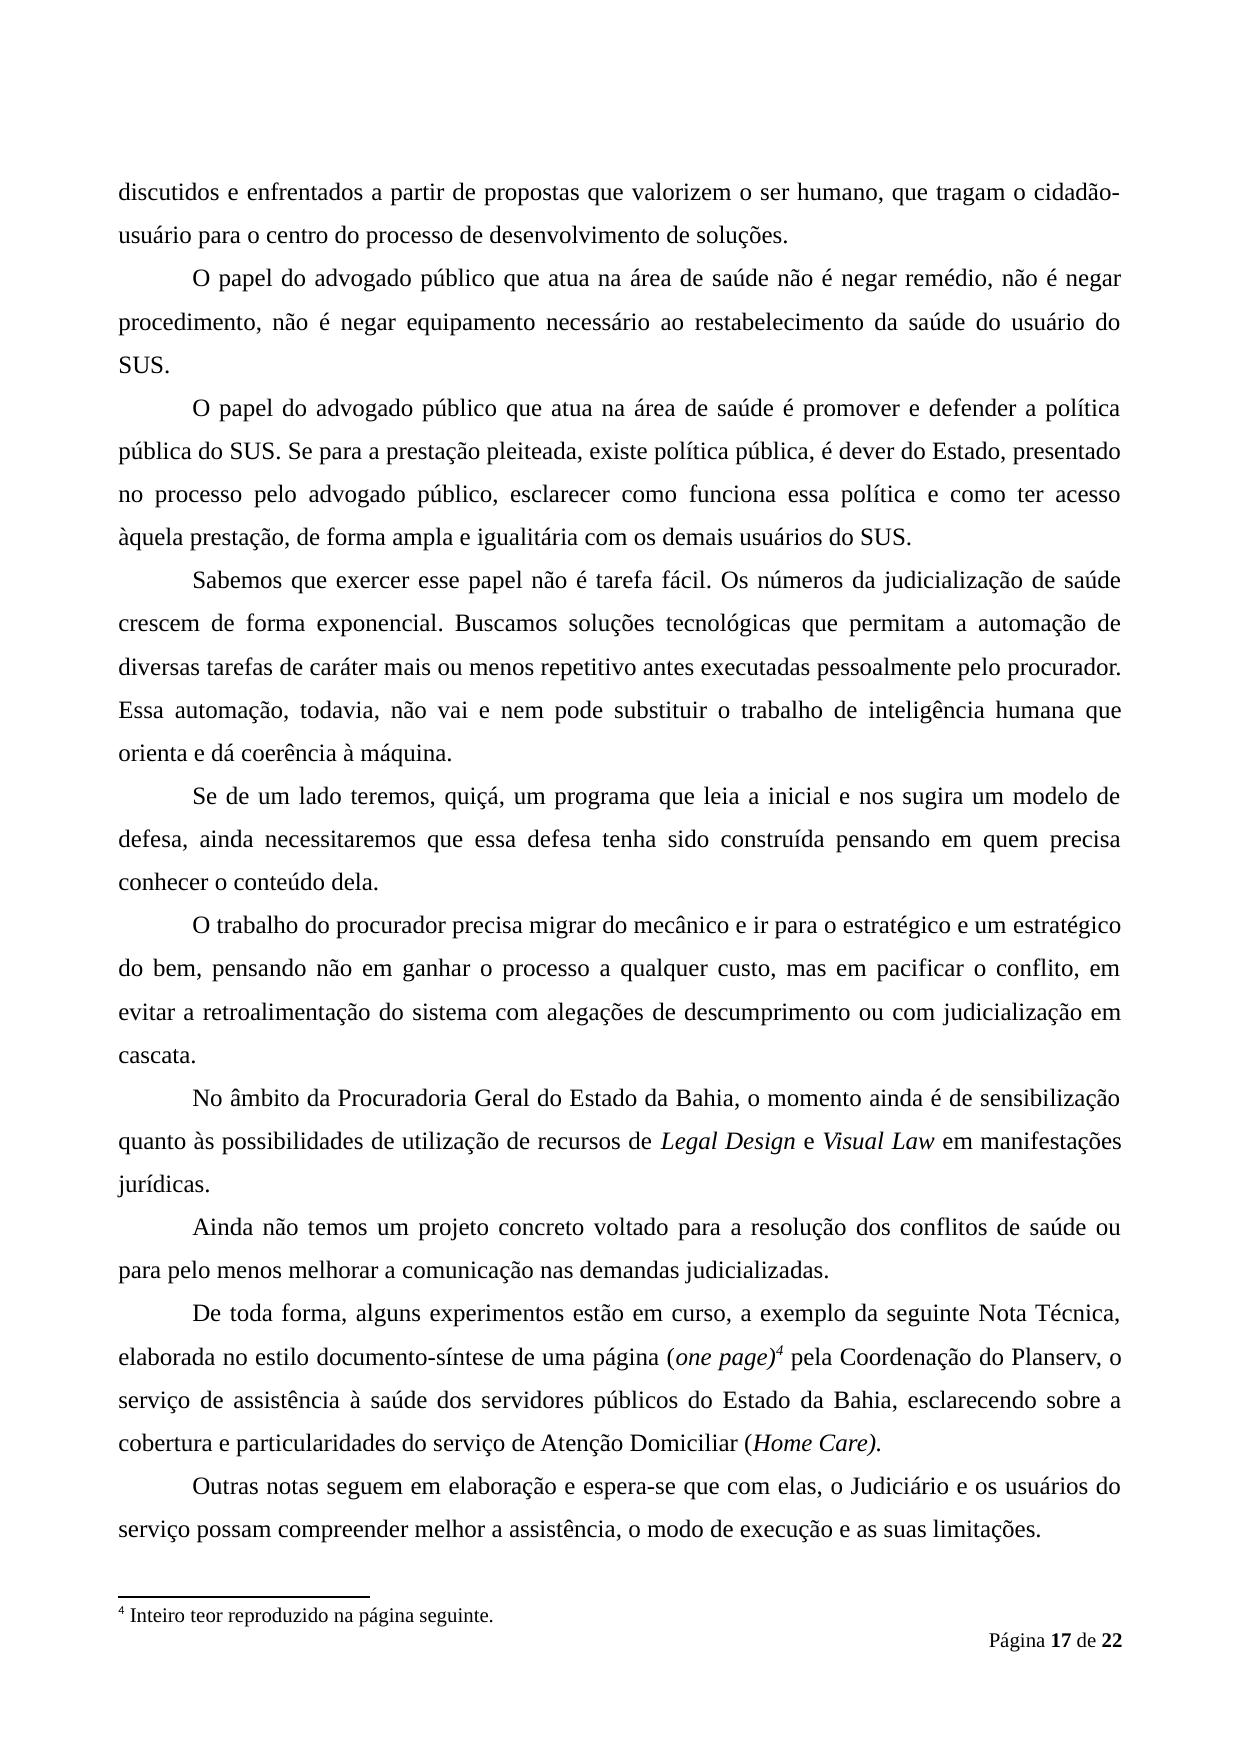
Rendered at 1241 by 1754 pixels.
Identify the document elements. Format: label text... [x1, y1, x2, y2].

text Se de um lado teremos, quiçá, um programa que leia a inicial e nos sugira um modelo de defesa, ainda necessitaremos que essa defesa tenha sido construída pensando em quem precisa conhecer o conteúdo dela. [118, 781, 1122, 896]
text O trabalho do procurador precisa migrar do mecânico e ir para o estratégico e um estratégico do bem, pensando não em ganhar o processo a qualquer custo, mas em pacificar o conflito, em evitar a retroalimentação do sistema com alegações de descumprimento ou com judicialização em cascata. [118, 910, 1122, 1068]
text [118, 177, 1122, 249]
text Sabemos que exercer esse papel não é tarefa fácil. Os números da judicialização de saúde crescem de forma exponencial. Buscamos soluções tecnológicas que permitam a automação de diversas tarefas de caráter mais ou menos repetitivo antes executadas pessoalmente pelo procurador. Essa automação, todavia, não vai e nem pode substituir o trabalho de inteligência humana que orienta e dá coerência à máquina. [118, 565, 1122, 767]
text O papel do advogado público que atua na área de saúde é promover e defender a política pública do SUS. Se para a prestação pleiteada, existe política pública, é dever do Estado, presentado no processo pelo advogado público, esclarecer como funciona essa política e como ter acesso àquela prestação, de forma ampla e igualitária com os demais usuários do SUS. [118, 393, 1122, 551]
text No âmbito da Procuradoria Geral do Estado da Bahia, o momento ainda é de sensibilização quanto às possibilidades de utilização de recursos de Legal Design e Visual Law em manifestações jurídicas. [118, 1083, 1122, 1198]
text Ainda não temos um projeto concreto voltado para a resolução dos conflitos de saúde ou para pelo menos melhorar a comunicação nas demandas judicializadas. [118, 1212, 1122, 1284]
text O papel do advogado público que atua na área de saúde não é negar remédio, não é negar procedimento, não é negar equipamento necessário ao restabelecimento da saúde do usuário do SUS. [118, 263, 1122, 378]
text De toda forma, alguns experimentos estão em curso, a exemplo da seguinte Nota Técnica, elaborada no estilo documento-síntese de uma página (one page) pela Coordenação do Planserv, o serviço de assistência à saúde dos servidores públicos do Estado da Bahia, esclarecendo sobre a cobertura e particularidades do serviço de Atenção Domiciliar (Home Care). [118, 1298, 1122, 1457]
text Outras notas seguem em elaboração e espera-se que com elas, o Judiciário e os usuários do serviço possam compreender melhor a assistência, o modo de execução e as suas limitações. [118, 1471, 1122, 1543]
